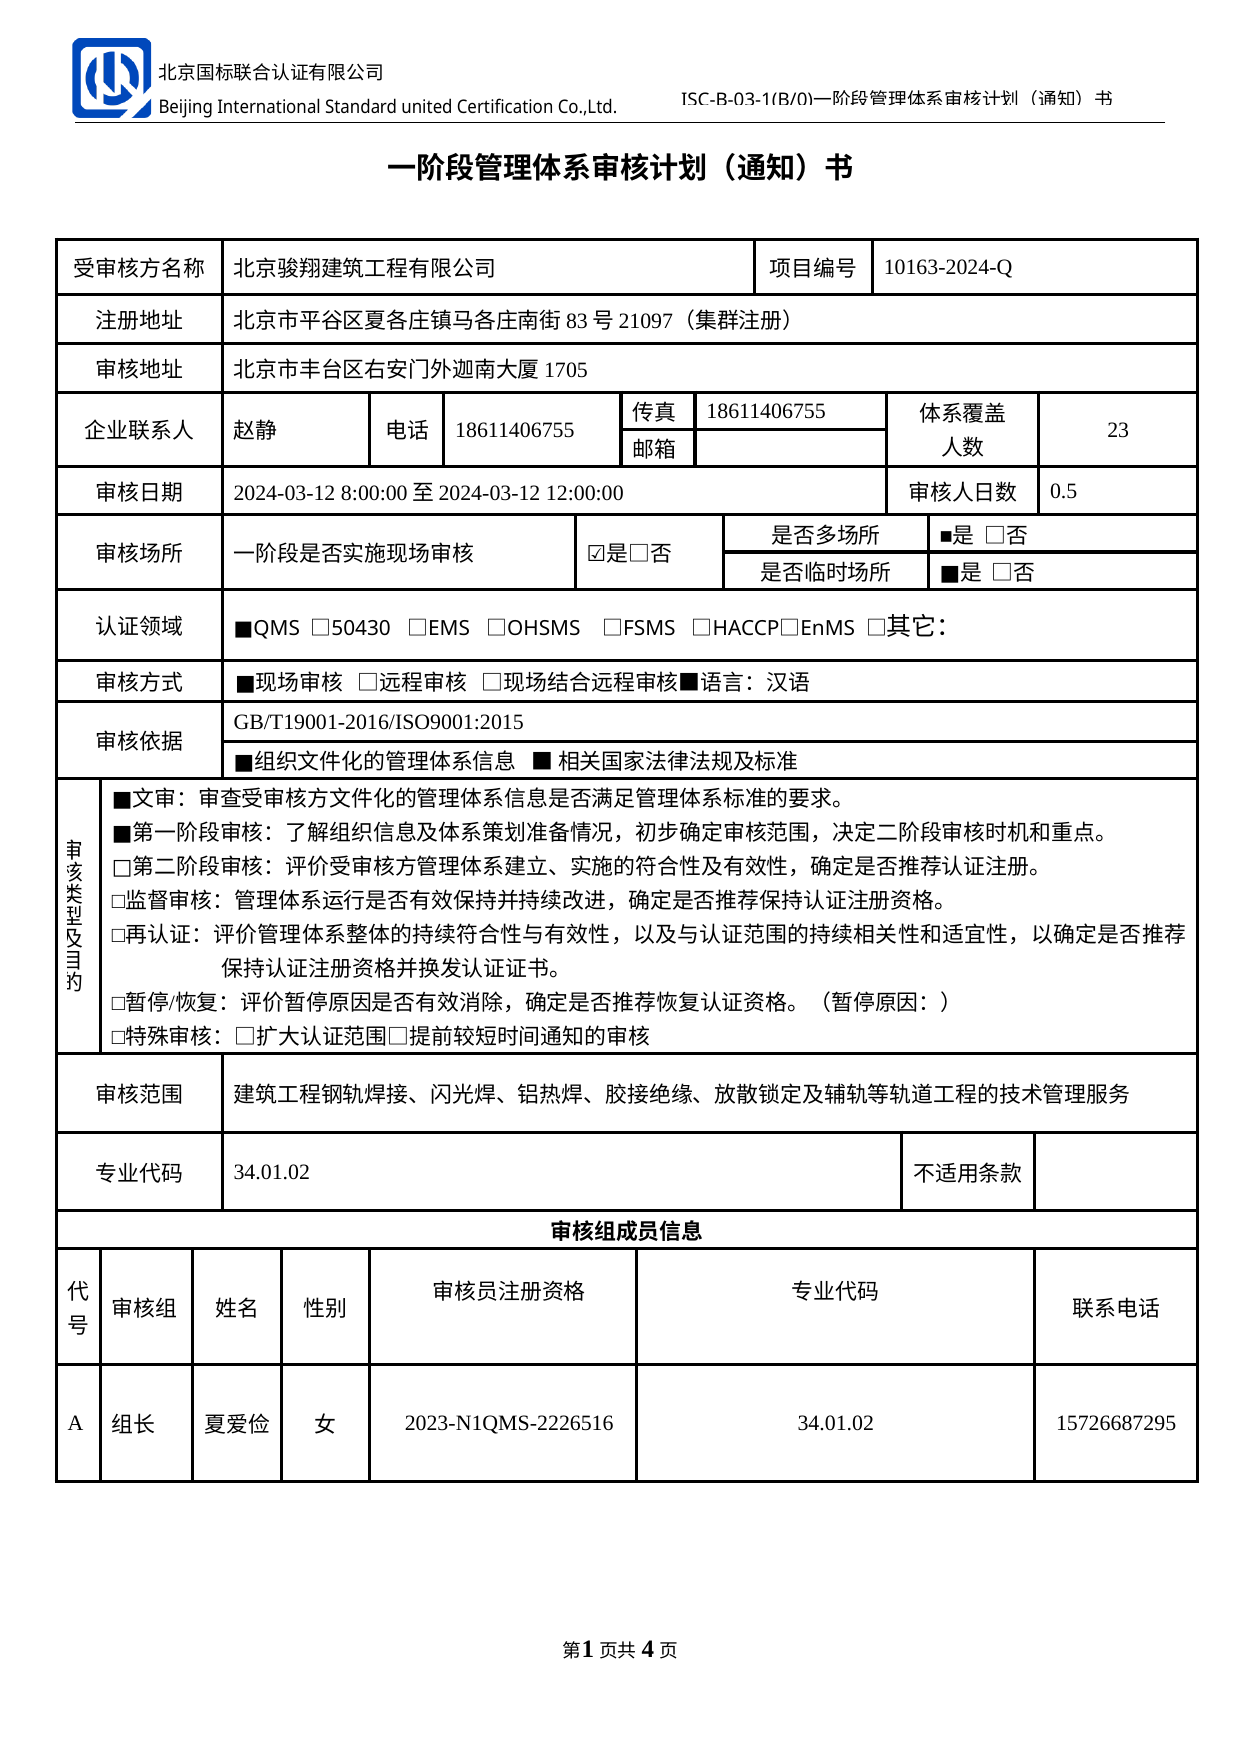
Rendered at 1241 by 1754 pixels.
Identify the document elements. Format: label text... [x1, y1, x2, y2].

table_cell 一阶段是否实施现场审核 [224, 516, 574, 587]
table_cell 34.01.02 [638, 1366, 1033, 1479]
table_cell 注册地址 [58, 296, 221, 342]
table_cell 专业代码 [58, 1134, 221, 1209]
table_cell 审核范围 [58, 1055, 221, 1131]
table_cell 不适用条款 [903, 1134, 1033, 1209]
table_cell 审核日期 [58, 468, 221, 513]
table_cell 审核组成员信息 [58, 1212, 1196, 1247]
table_cell [697, 431, 885, 465]
table_cell 传真 [623, 394, 693, 428]
table_cell 性别 [283, 1250, 368, 1363]
table_cell 北京市平谷区夏各庄镇马各庄南街83号21097（集群注册） [224, 296, 1196, 342]
table_cell 是否多场所 [725, 516, 927, 550]
table_cell 认证领域 [58, 591, 221, 658]
table_cell 34.01.02 [224, 1134, 900, 1209]
table_cell ☑是□否 [577, 516, 722, 587]
table_header 项目编号 [756, 241, 871, 293]
table_cell 组长 [102, 1366, 191, 1479]
table_cell 赵静 [224, 394, 368, 465]
table_cell 审核人日数 [888, 468, 1037, 513]
table_cell 审核场所 [58, 516, 221, 587]
table_cell 2024-03-12 8:00:00至2024-03-12 12:00:00 [224, 468, 885, 513]
table_cell 审核类型及目的 [58, 780, 99, 1052]
table_cell 专业代码 [638, 1250, 1033, 1363]
table_cell 是否临时场所 [725, 554, 927, 587]
table_cell 邮箱 [623, 431, 693, 465]
table_cell 2023-N1QMS-2226516 [371, 1366, 635, 1479]
table_cell 23 [1040, 394, 1196, 465]
table_cell 18611406755 [445, 394, 619, 465]
table_cell 审核依据 [58, 703, 221, 777]
table_cell ■组织文件化的管理体系信息 ■ 相关国家法律法规及标准 [224, 743, 1196, 777]
table_cell 电话 [371, 394, 442, 465]
table_header 北京骏翔建筑工程有限公司 [224, 241, 753, 293]
table_cell [1036, 1134, 1196, 1209]
table_cell 女 [283, 1366, 368, 1479]
table_cell 审核组 [102, 1250, 191, 1363]
table_cell 审核员注册资格 [371, 1250, 635, 1363]
table_cell GB/T19001-2016/ISO9001:2015 [224, 703, 1196, 740]
picture [72, 38, 152, 118]
table_header 10163-2024-Q [874, 241, 1196, 293]
table_cell 夏爱俭 [194, 1366, 280, 1479]
table_header 受审核方名称 [58, 241, 221, 293]
table_cell ■现场审核 □远程审核 □现场结合远程审核■语言：汉语 [224, 662, 1196, 700]
table_cell 审核方式 [58, 662, 221, 700]
table_cell ■是 □否 [930, 516, 1196, 550]
table_cell ■文审：审查受审核方文件化的管理体系信息是否满足管理体系标准的要求。 ■第一阶段审核：了解组织信息及体系策划准备情况，初步确定审核范围，决定二阶段审核时机和重点。 □第二阶段审核：评价受审核方管理体系建立、实施的符合性及有效性，确定是否推荐认证注册。 □监督审核：管理体系运行是否有效保持并持续改进，确定是否推荐保持认证注册资格。 □再认证：评价管理体系整体的持续符合性与有效性，以及与认证范围的持续相关性和适宜性，以确定是否推荐保持认证注册资格并换发认证证书。 □暂停/恢复：评价暂停原因是否有效消除，确定是否推荐恢复认证资格。（暂停原因：） □特殊审核：□扩大认证范围□提前较短时间通知的审核 [102, 780, 1196, 1052]
table_cell 审核地址 [58, 345, 221, 391]
table_cell 联系电话 [1036, 1250, 1196, 1363]
table_cell ■是 □否 [930, 554, 1196, 587]
table_cell 姓名 [194, 1250, 280, 1363]
text 一阶段管理体系审核计划（通知）书 [75, 131, 1165, 199]
table_cell 0.5 [1040, 468, 1196, 513]
table_cell 企业联系人 [58, 394, 221, 465]
table_cell 体系覆盖 人数 [888, 394, 1037, 465]
table_cell 18611406755 [697, 394, 885, 428]
table_cell 15726687295 [1036, 1366, 1196, 1479]
table_cell 代号 [58, 1250, 99, 1363]
table_cell 建筑工程钢轨焊接、闪光焊、铝热焊、胶接绝缘、放散锁定及辅轨等轨道工程的技术管理服务 [224, 1055, 1196, 1131]
table_cell 北京市丰台区右安门外迦南大厦1705 [224, 345, 1196, 391]
table_cell ■QMS □50430 □EMS □OHSMS □FSMS □HACCP□EnMS □其它： [224, 591, 1196, 658]
table_cell A [58, 1366, 99, 1479]
